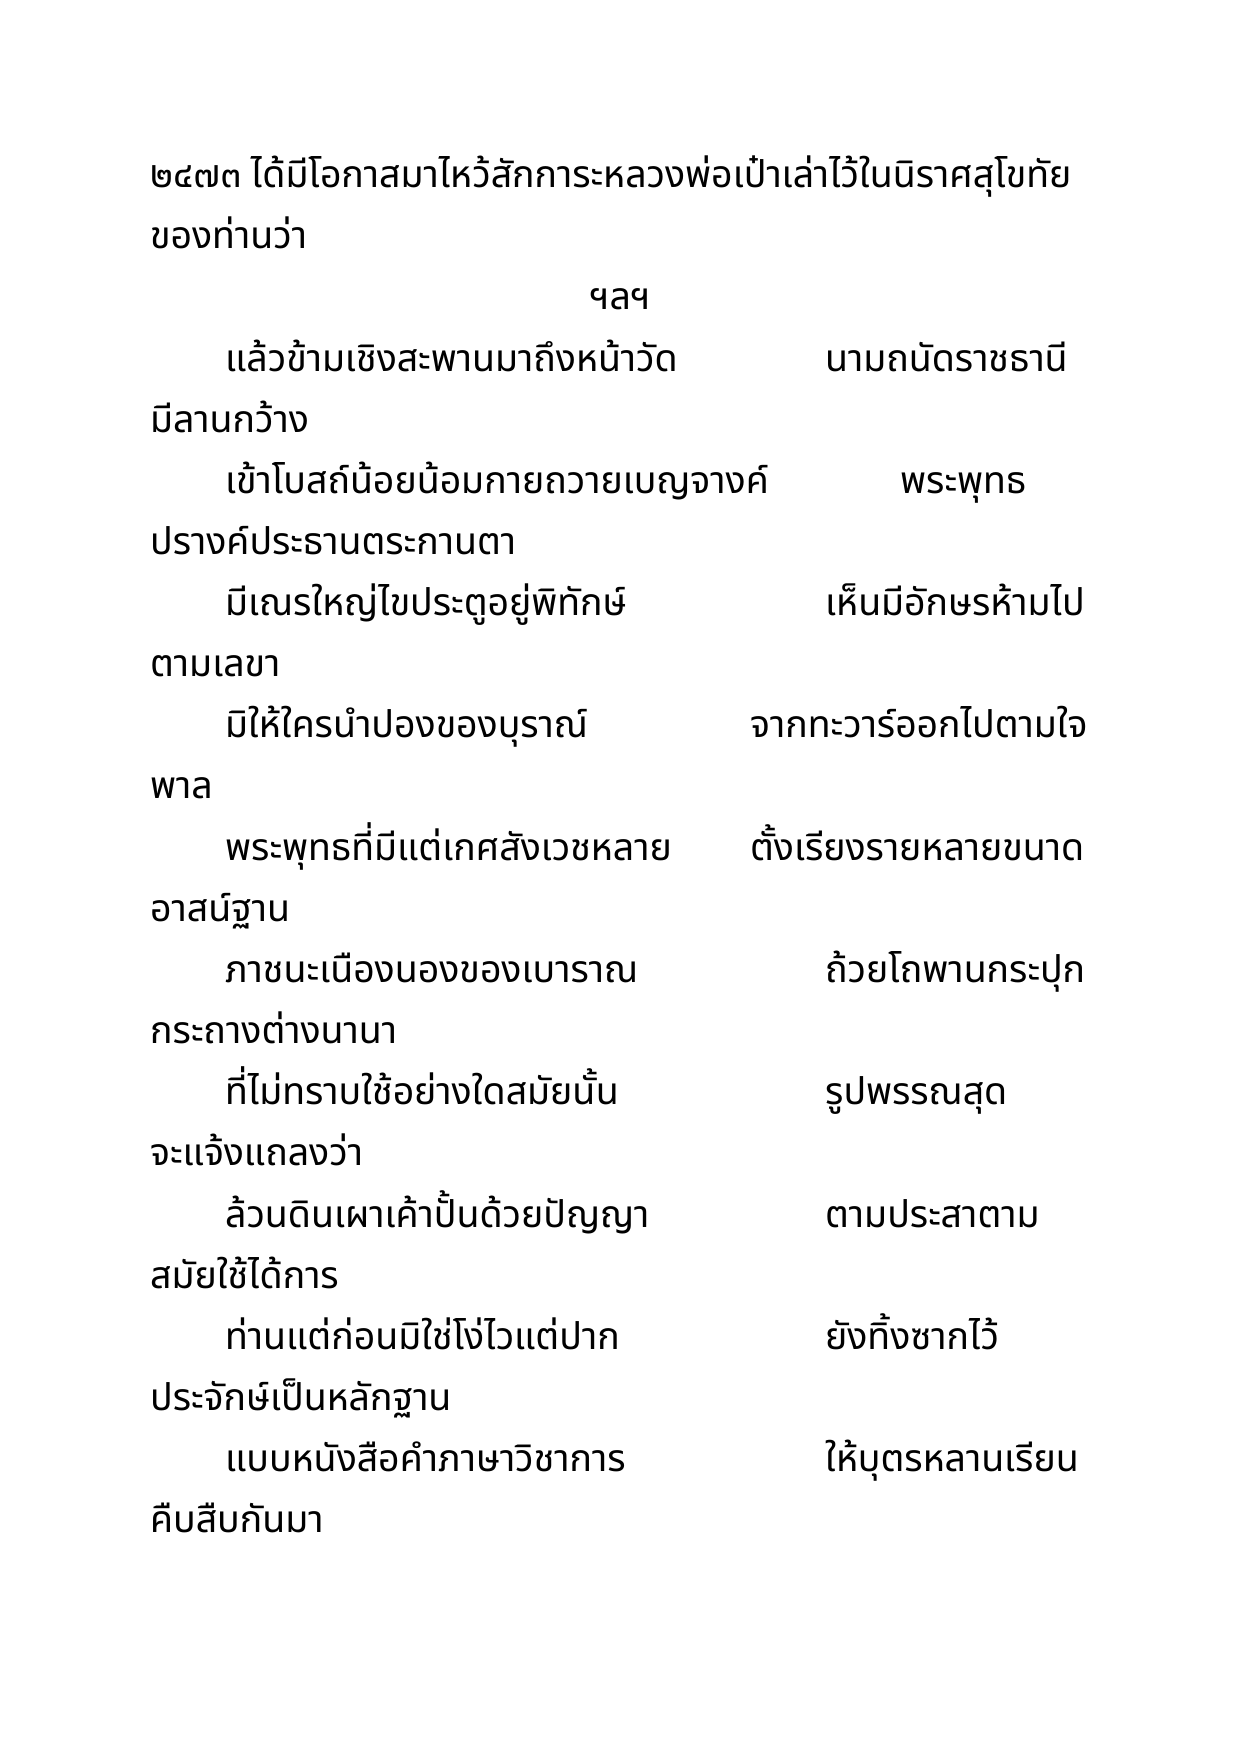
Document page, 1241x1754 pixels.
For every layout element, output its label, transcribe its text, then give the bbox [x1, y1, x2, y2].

text มิให้ใครนำปองของบุราณ์ จากทะวาร์ออกไปตามใจพาล [150, 698, 1090, 816]
text ภาชนะเนืองนองของเบาราณ ถ้วยโถพานกระปุกกระถางต่างนานา [150, 943, 1090, 1060]
text มีเณรใหญ่ไขประตูอยู่พิทักษ์ เห็นมีอักษรห้ามไปตามเลขา [150, 576, 1090, 693]
text เข้าโบสถ์น้อยน้อมกายถวายเบญจางค์ พระพุทธปรางค์ประธานตระกานตา [150, 453, 1090, 571]
text ฯลฯ [150, 270, 1090, 327]
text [150, 148, 1090, 266]
text แบบหนังสือคำภาษาวิชาการ ให้บุตรหลานเรียนคืบสืบกันมา [150, 1432, 1090, 1549]
text ท่านแต่ก่อนมิใช่โง่ไวแต่ปาก ยังทิ้งซากไว้ประจักษ์เป็นหลักฐาน [150, 1309, 1090, 1427]
text แล้วข้ามเชิงสะพานมาถึงหน้าวัด นามถนัดราชธานีมีลานกว้าง [150, 331, 1090, 449]
text พระพุทธที่มีแต่เกศสังเวชหลาย ตั้งเรียงรายหลายขนาดอาสน์ฐาน [150, 820, 1090, 938]
text ล้วนดินเผาเค้าปั้นด้วยปัญญา ตามประสาตามสมัยใช้ได้การ [150, 1187, 1090, 1305]
text ที่ไม่ทราบใช้อย่างใดสมัยนั้น รูปพรรณสุดจะแจ้งแถลงว่า [150, 1065, 1090, 1183]
